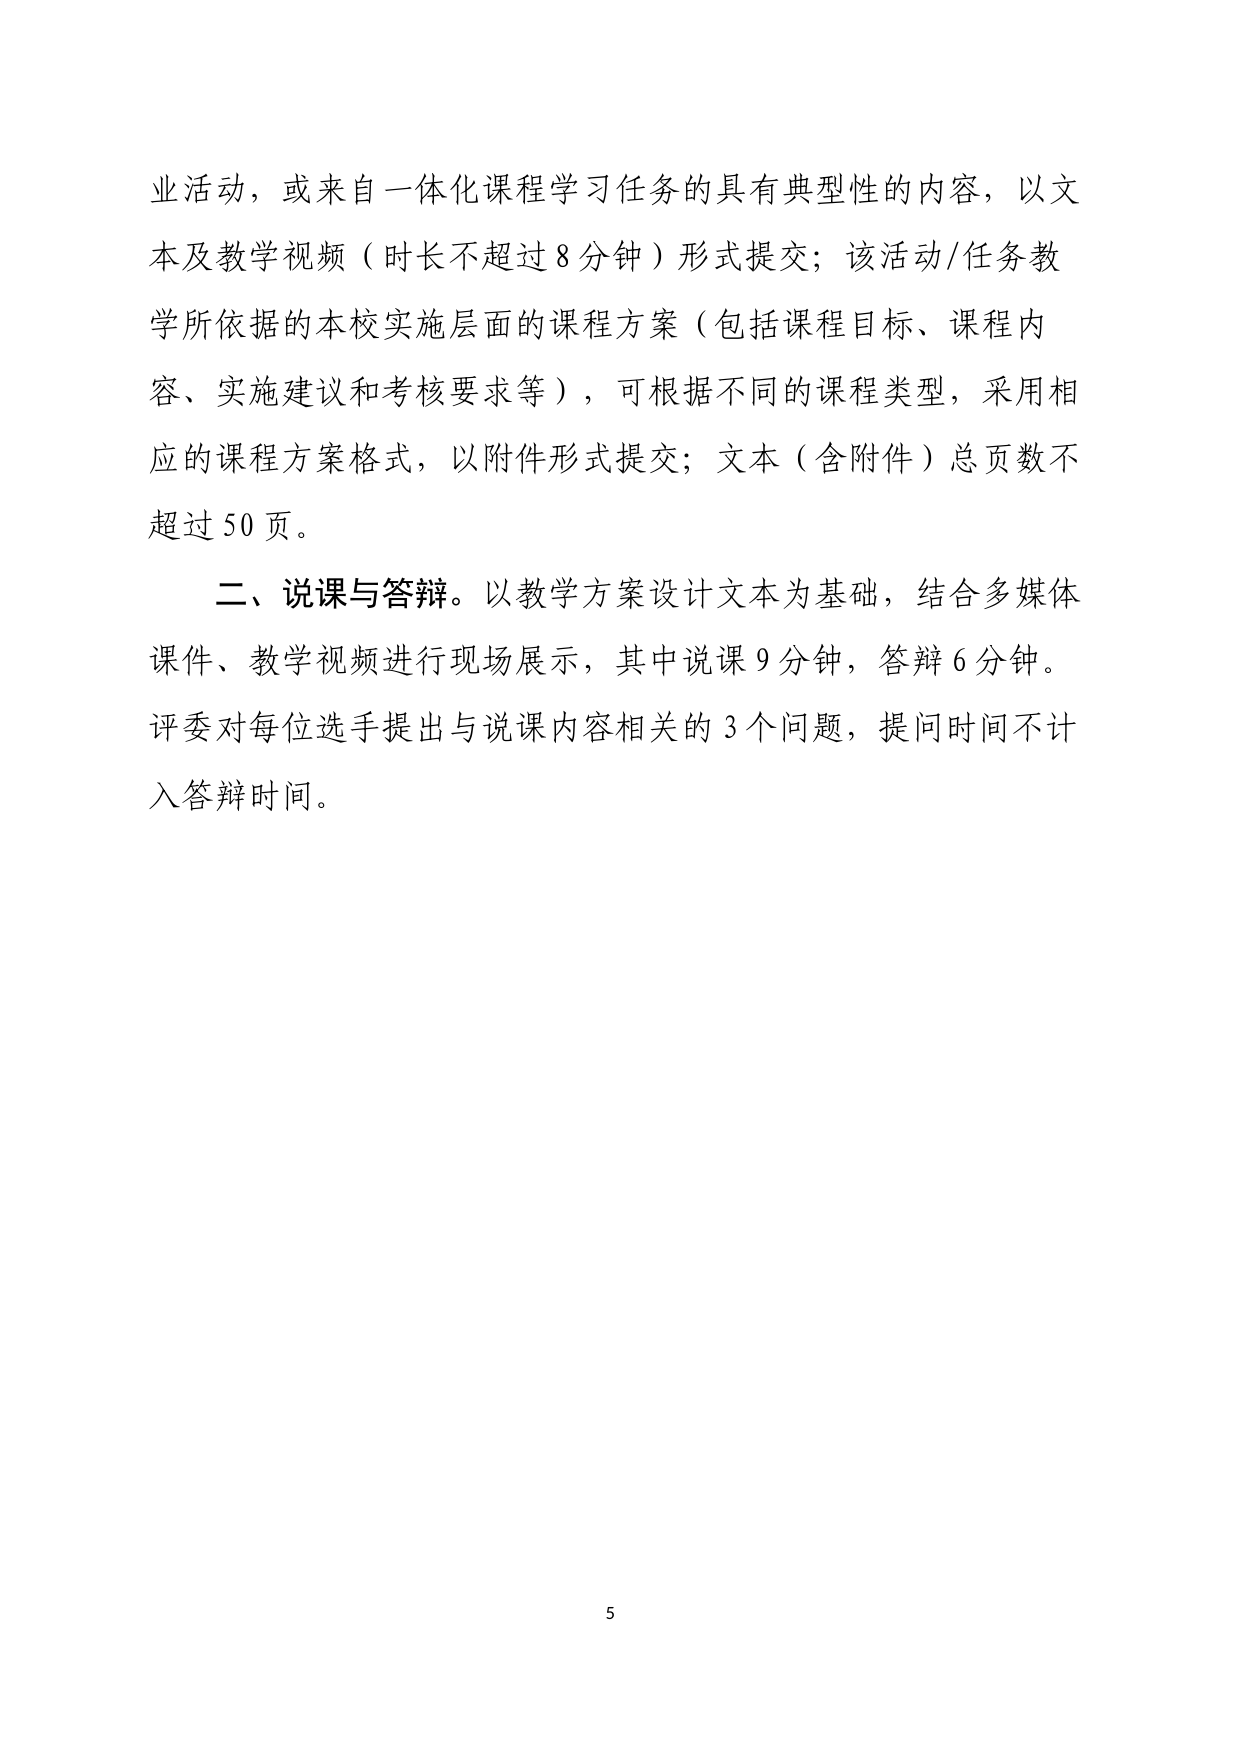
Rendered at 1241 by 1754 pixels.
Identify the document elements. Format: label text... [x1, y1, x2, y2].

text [148, 153, 1093, 557]
text 二、说课与答辩。以教学方案设计文本为基础，结合多媒体课件、教学视频进行现场展示，其中说课9分钟，答辩6分钟。评委对每位选手提出与说课内容相关的3个问题，提问时间不计入答辩时间。 [148, 557, 1093, 826]
